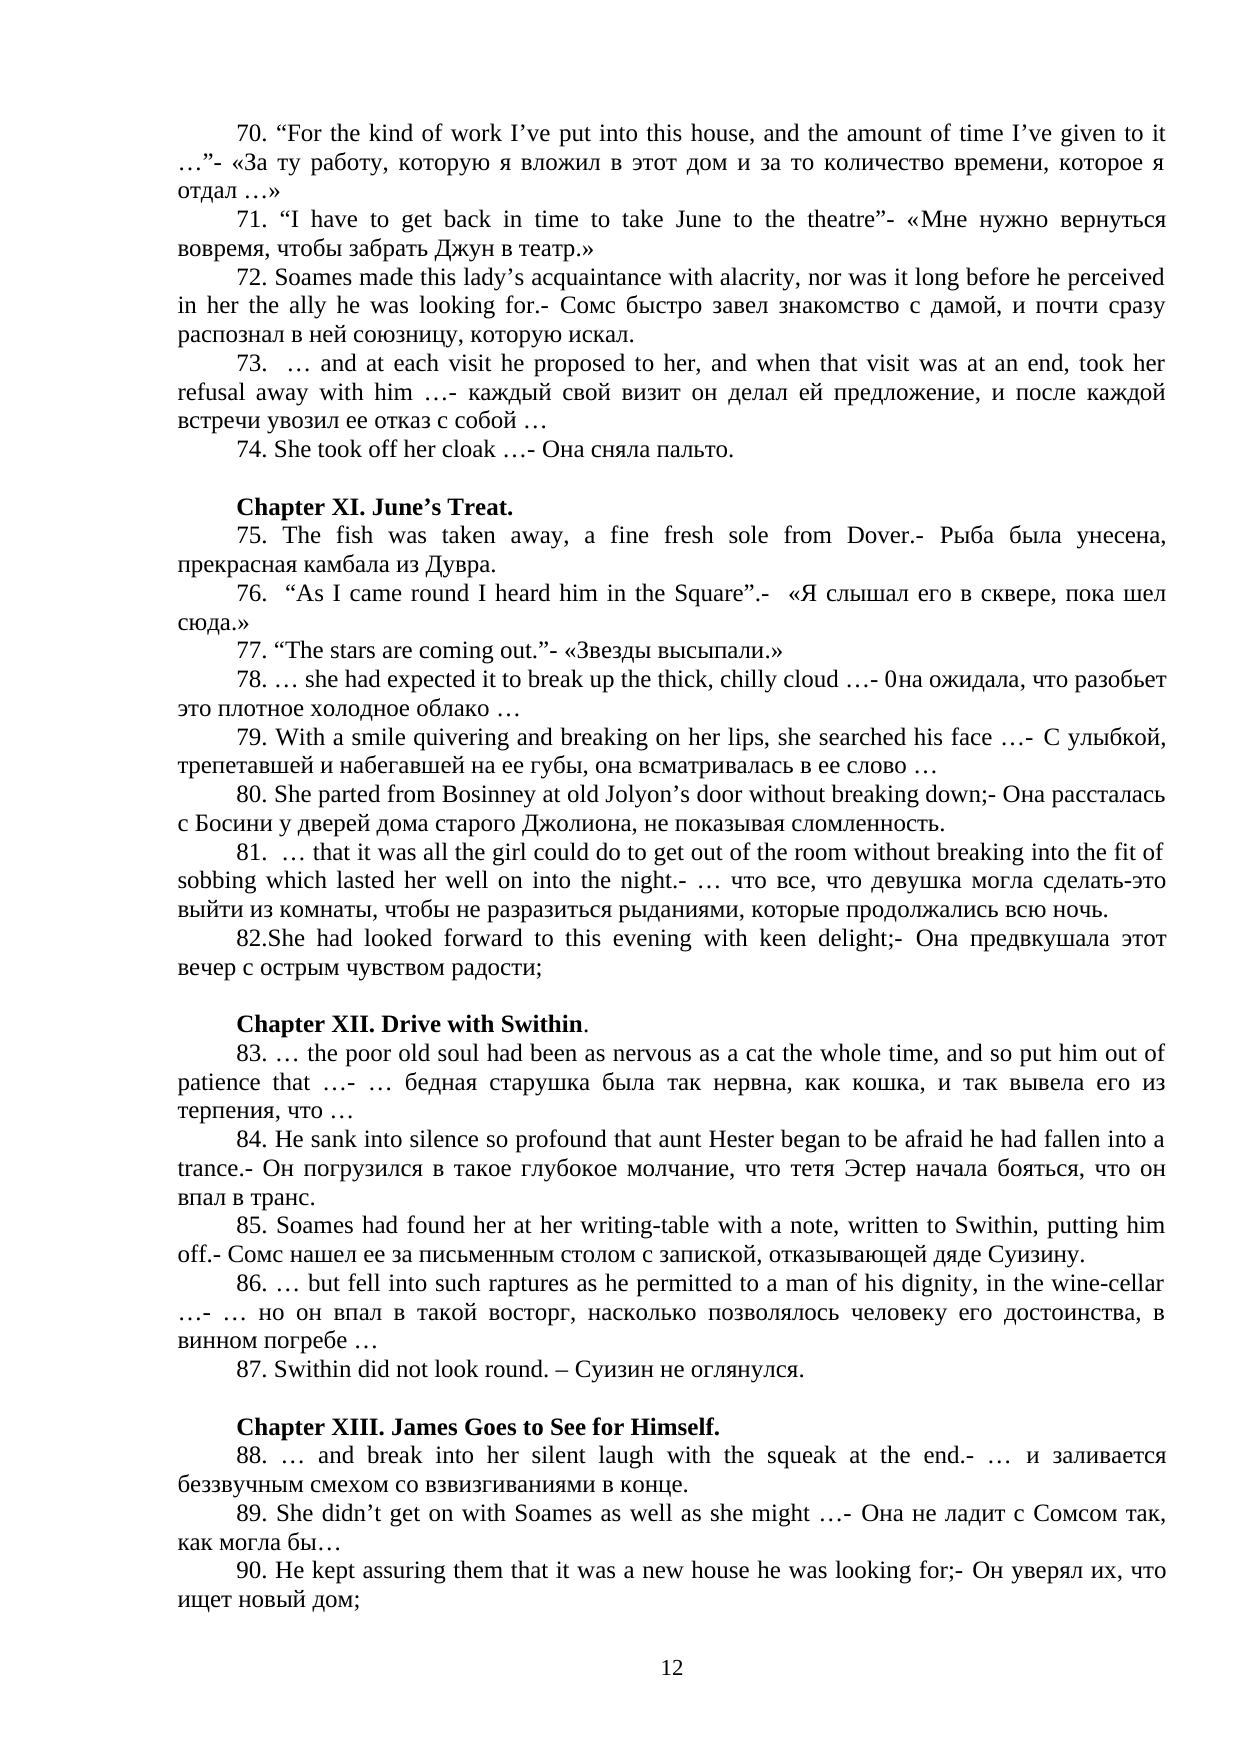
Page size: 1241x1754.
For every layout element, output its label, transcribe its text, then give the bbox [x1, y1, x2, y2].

text Chapter XIII. James Goes to See for Himself. [177, 1412, 1167, 1441]
text 85. Soames had found her at her writing-table with a note, written to Swithin, putting him off.- Сомс нашел ее за письменным столом с запиской, отказывающей дяде Суизину. [177, 1211, 1167, 1268]
text 78. … she had expected it to break up the thick, chilly cloud …- 0на ожидала, что разобьет это плотное холодное облако … [177, 664, 1167, 722]
text 72. Soames made this lady’s acquaintance with alacrity, nor was it long before he perceived in her the ally he was looking for.- Сомс быстро завел знакомство с дамой, и почти сразу распознал в ней союзницу, которую искал. [177, 262, 1167, 348]
text 71. “I have to get back in time to take June to the theatre”- «Мне нужно вернуться вовремя, чтобы забрать Джун в театр.» [177, 204, 1167, 262]
text 84. He sank into silence so profound that aunt Hester began to be afraid he had fallen into a trance.- Он погрузился в такое глубокое молчание, что тетя Эстер начала бояться, что он впал в транс. [177, 1124, 1167, 1211]
text 82.She had looked forward to this evening with keen delight;- Она предвкушала этот вечер с острым чувством радости; [177, 923, 1167, 981]
text 87. Swithin did not look round. – Суизин не оглянулся. [177, 1354, 1167, 1383]
text 86. … but fell into such raptures as he permitted to a man of his dignity, in the wine-cellar …- … но он впал в такой восторг, насколько позволялось человеку его достоинства, в винном погребе … [177, 1268, 1167, 1354]
text 73. … and at each visit he proposed to her, and when that visit was at an end, took her refusal away with him …- каждый свой визит он делал ей предложение, и после каждой встречи увозил ее отказ с собой … [177, 348, 1167, 434]
text Chapter XI. June’s Treat. [177, 492, 1167, 521]
text 83. … the poor old soul had been as nervous as a cat the whole time, and so put him out of patience that …- … бедная старушка была так нервна, как кошка, и так вывела его из терпения, что … [177, 1038, 1167, 1124]
text 79. With a smile quivering and breaking on her lips, she searched his face …- С улыбкой, трепетавшей и набегавшей на ее губы, она всматривалась в ее слово … [177, 722, 1167, 779]
text 76. “As I came round I heard him in the Square”.- «Я слышал его в сквере, пока шел сюда.» [177, 578, 1167, 636]
text 70. “For the kind of work I’ve put into this house, and the amount of time I’ve given to it …”- «За ту работу, которую я вложил в этот дом и за то количество времени, которое я отдал …» [177, 118, 1167, 204]
text 75. The fish was taken away, a fine fresh sole from Dover.- Рыба была унесена, прекрасная камбала из Дувра. [177, 521, 1167, 578]
text 77. “The stars are coming out.”- «Звезды высыпали.» [177, 636, 1167, 664]
text 88. … and break into her silent laugh with the squeak at the end.- … и заливается беззвучным смехом со взвизгиваниями в конце. [177, 1441, 1167, 1498]
text 90. He kept assuring them that it was a new house he was looking for;- Он уверял их, что ищет новый дом; [177, 1556, 1167, 1613]
text 81. … that it was all the girl could do to get out of the room without breaking into the fit of sobbing which lasted her well on into the night.- … что все, что девушка могла сделать-это выйти из комнаты, чтобы не разразиться рыданиями, которые продолжались всю ночь. [177, 837, 1167, 923]
text Chapter XII. Drive with Swithin. [177, 1009, 1167, 1038]
text 74. She took off her cloak …- Она сняла пальто. [177, 434, 1167, 463]
text 80. She parted from Bosinney at old Jolyon’s door without breaking down;- Она рассталась с Босини у дверей дома старого Джолиона, не показывая сломленность. [177, 779, 1167, 837]
text 89. She didn’t get on with Soames as well as she might …- Она не ладит с Сомсом так, как могла бы… [177, 1498, 1167, 1556]
